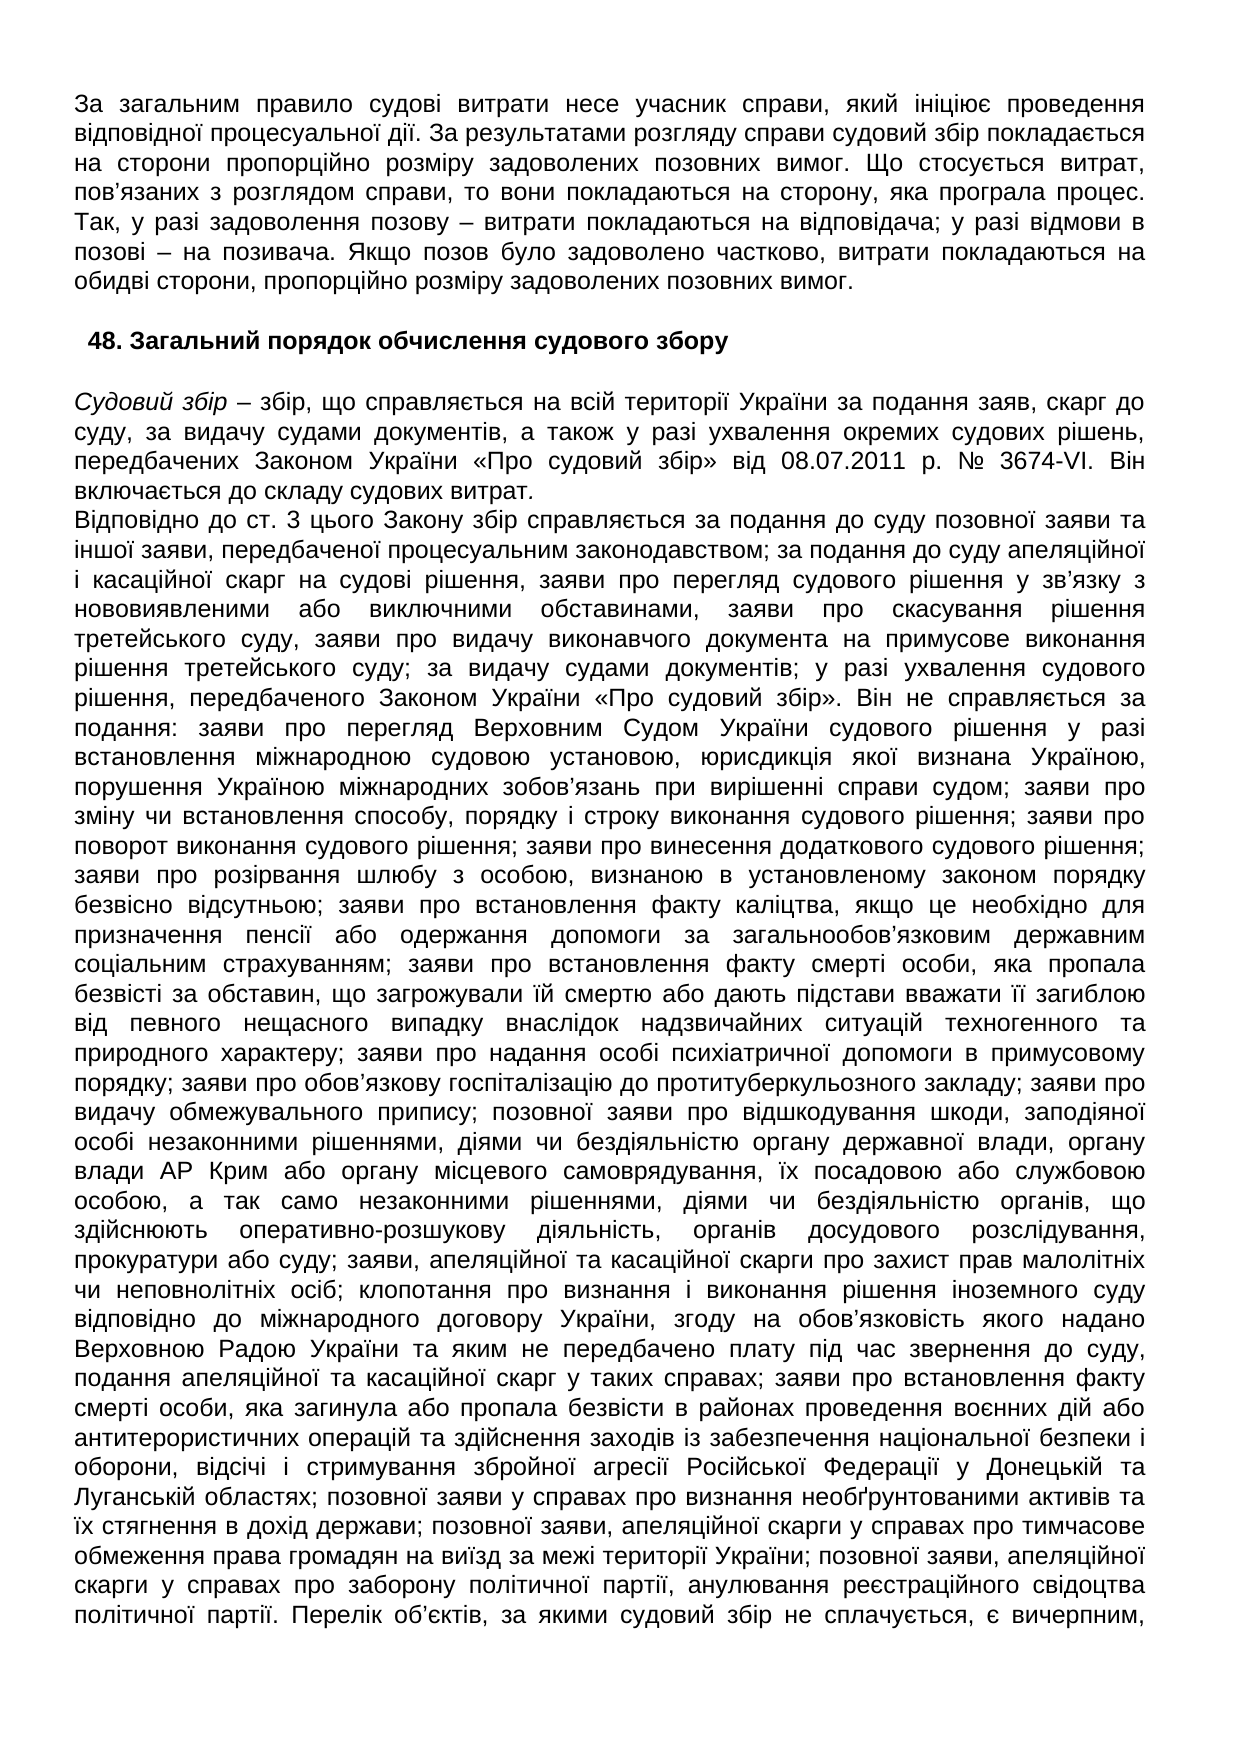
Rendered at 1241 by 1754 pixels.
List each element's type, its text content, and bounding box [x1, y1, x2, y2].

text Судовий збір – збір, що справляється на всій території України за подання заяв, скарг до суду, за видачу судами документів, а також у разі ухвалення окремих судових рішень, передбачених Законом України «Про судовий збір» від 08.07.2011 р. № 3674-VI. Він включається до складу судових витрат. [74, 387, 1147, 504]
text 48. Загальний порядок обчислення судового збору [74, 326, 1152, 355]
text За загальним правило судові витрати несе учасник справи, який ініціює проведення відповідної процесуальної дії. За результатами розгляду справи судовий збір покладається на сторони пропорційно розміру задоволених позовних вимог. Що стосується витрат, пов’язаних з розглядом справи, то вони покладаються на сторону, яка програла процес. Так, у разі задоволення позову – витрати покладаються на відповідача; у разі відмови в позові – на позивача. Якщо позов було задоволено частково, витрати покладаються на обидві сторони, пропорційно розміру задоволених позовних вимог. [74, 89, 1147, 295]
